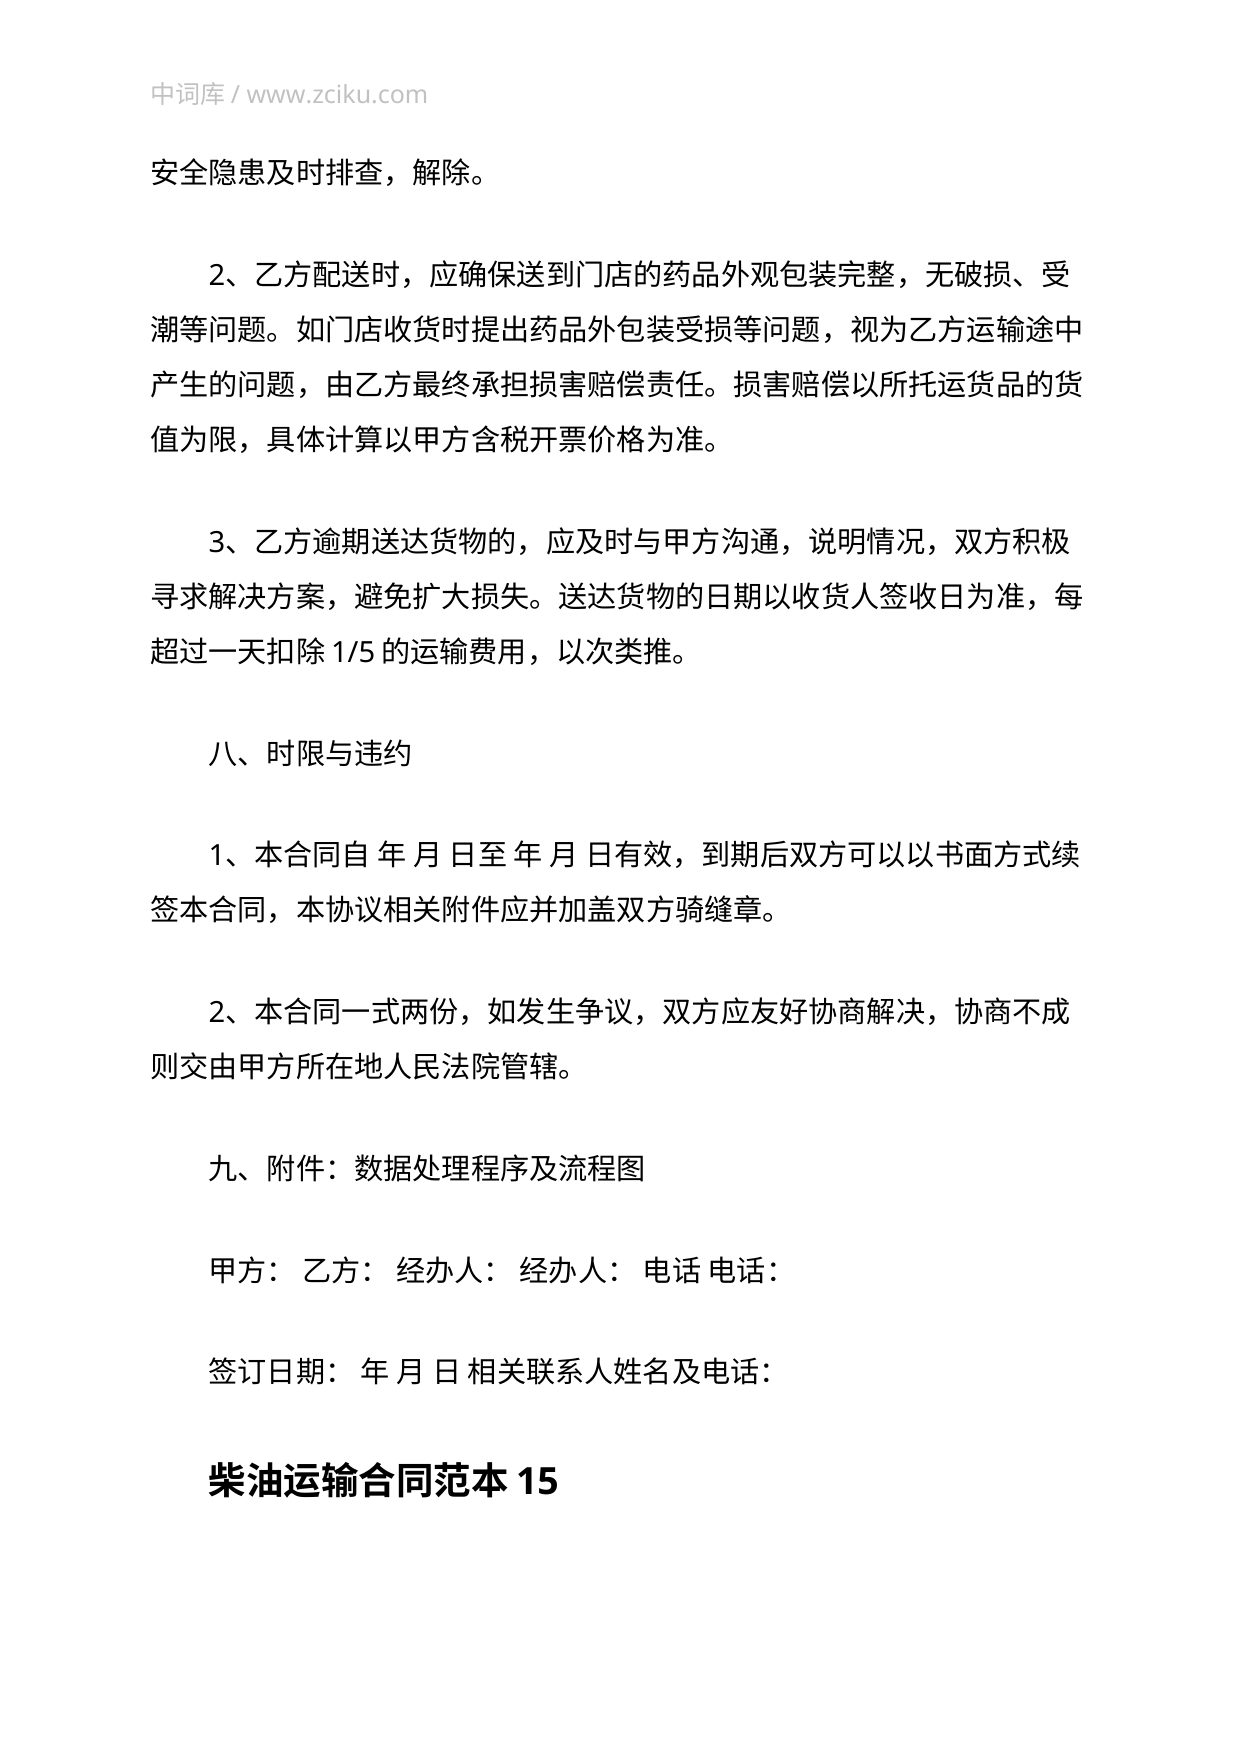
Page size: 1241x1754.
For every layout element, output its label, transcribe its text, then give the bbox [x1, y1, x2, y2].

text 3、乙方逾期送达货物的，应及时与甲方沟通，说明情况，双方积极寻求解决方案，避免扩大损失。送达货物的日期以收货人签收日为准，每超过一天扣除1/5的运输费用，以次类推。 [150, 518, 1090, 671]
text 1、本合同自 年 月 日至 年 月 日有效，到期后双方可以以书面方式续签本合同，本协议相关附件应并加盖双方骑缝章。 [150, 832, 1090, 929]
text 柴油运输合同范本15 [150, 1451, 1090, 1505]
text 签订日期： 年 月 日 相关联系人姓名及电话： [150, 1349, 1090, 1391]
text 八、时限与违约 [150, 730, 1090, 772]
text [150, 150, 1090, 192]
text 九、附件：数据处理程序及流程图 [150, 1146, 1090, 1188]
text 2、乙方配送时，应确保送到门店的药品外观包装完整，无破损、受潮等问题。如门店收货时提出药品外包装受损等问题，视为乙方运输途中产生的问题，由乙方最终承担损害赔偿责任。损害赔偿以所托运货品的货值为限，具体计算以甲方含税开票价格为准。 [150, 252, 1090, 459]
text 甲方： 乙方： 经办人： 经办人： 电话 电话： [150, 1247, 1090, 1289]
text 2、本合同一式两份，如发生争议，双方应友好协商解决，协商不成则交由甲方所在地人民法院管辖。 [150, 989, 1090, 1086]
